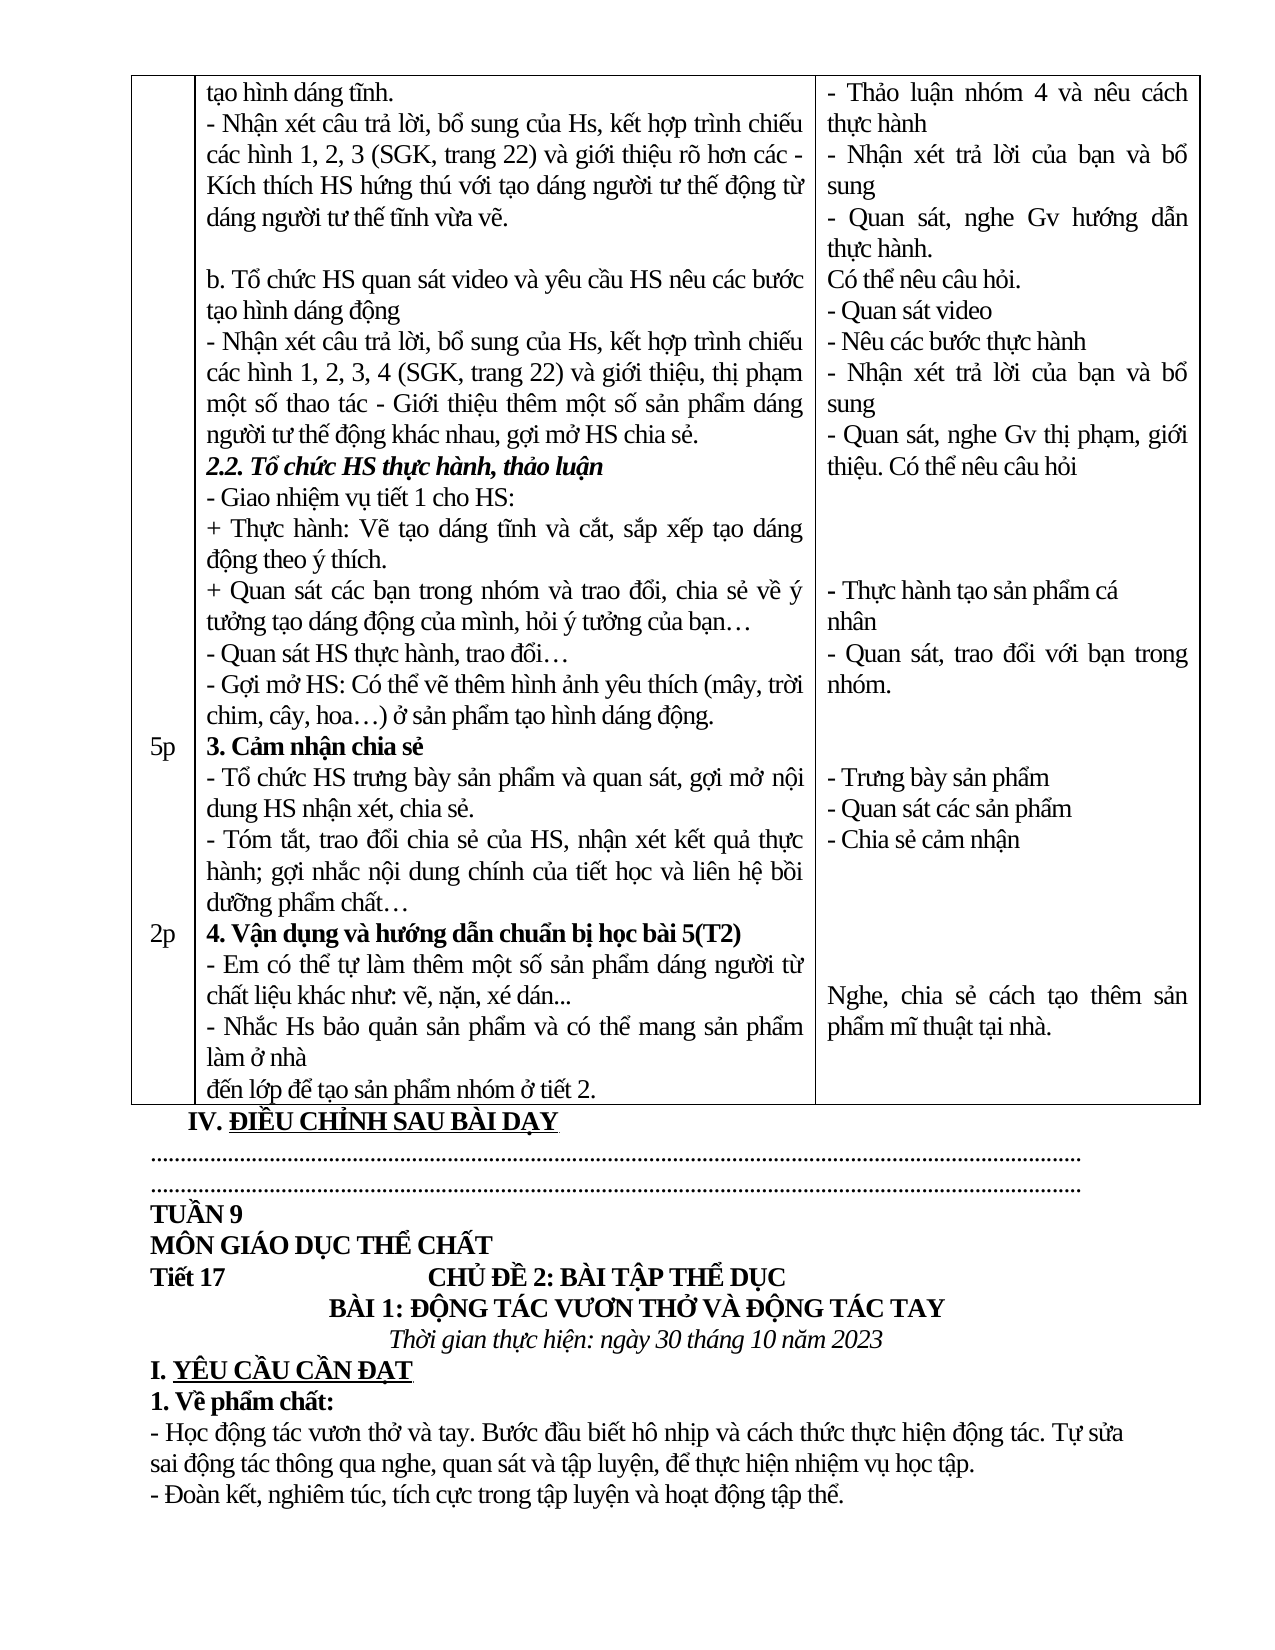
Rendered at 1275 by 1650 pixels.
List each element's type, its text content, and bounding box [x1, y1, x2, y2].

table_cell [196, 76, 815, 1104]
text ............................................................................................................................................................. [150, 1167, 1125, 1198]
text TUẦN 9 [150, 1198, 1125, 1229]
text BÀI 1: ĐỘNG TÁC VƯƠN THỞ VÀ ĐỘNG TÁC TAY [150, 1292, 1125, 1323]
text IV. ĐIỀU CHỈNH SAU BÀI DẠY [150, 1105, 1125, 1136]
text Tiết 17 CHỦ ĐỀ 2: BÀI TẬP THỂ DỤC [150, 1261, 1125, 1292]
text Thời gian thực hiện: ngày 30 tháng 10 năm 2023 [150, 1323, 1125, 1354]
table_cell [816, 76, 1199, 1104]
table_cell 7p 20p 5p 2p [132, 76, 194, 1104]
text I. YÊU CẦU CẦN ĐẠT [150, 1354, 1125, 1385]
text 1. Về phẩm chất: [150, 1385, 1125, 1416]
text ............................................................................................................................................................. [150, 1136, 1125, 1167]
text - Học động tác vươn thở và tay. Bước đầu biết hô nhịp và cách thức thực hiện động tác. Tự sửa sai động tác thông qua nghe, quan sát và tập luyện, để thực hiện nhiệm vụ học tập. [150, 1416, 1125, 1479]
text - Đoàn kết, nghiêm túc, tích cực trong tập luyện và hoạt động tập thể. [150, 1479, 1125, 1510]
text MÔN GIÁO DỤC THỂ CHẤT [150, 1229, 1125, 1261]
